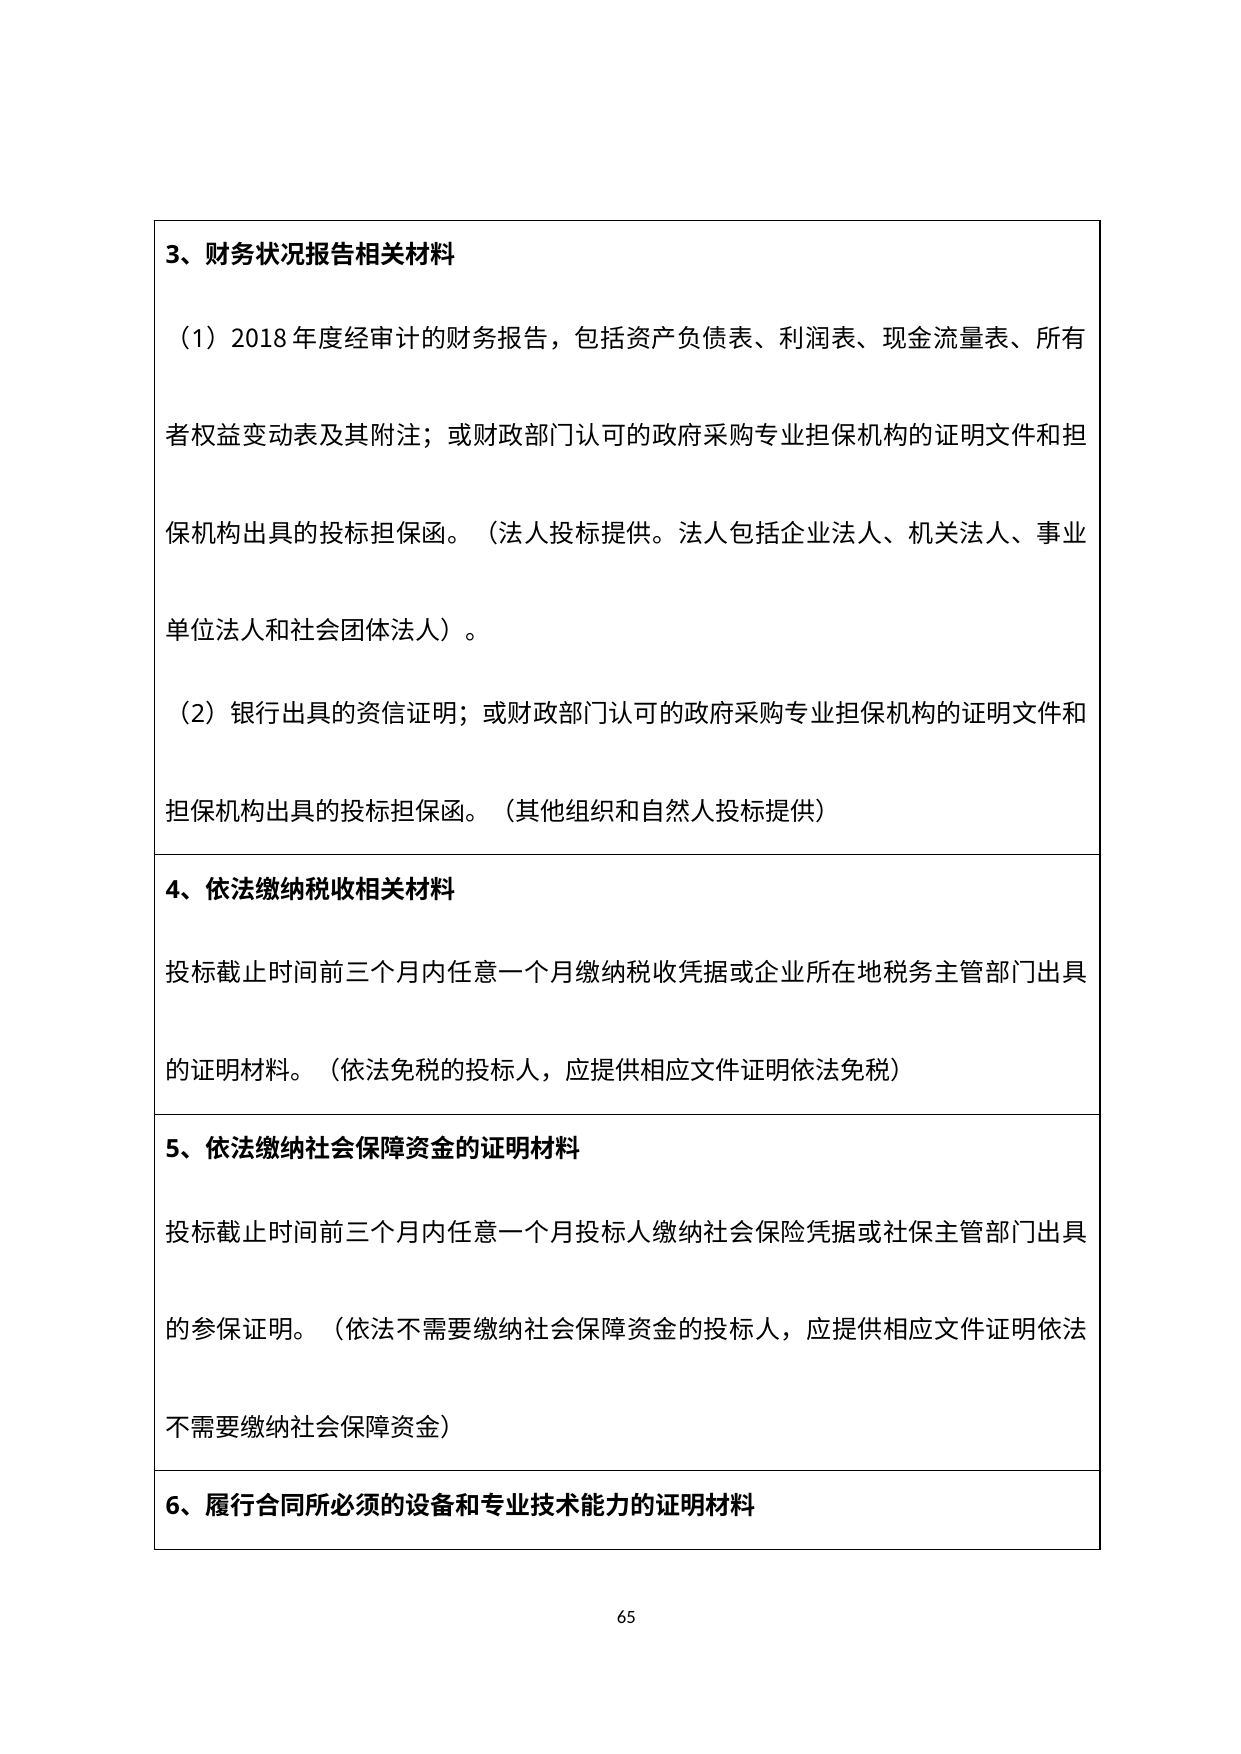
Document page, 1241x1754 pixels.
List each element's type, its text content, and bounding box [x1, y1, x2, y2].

table_cell 5、依法缴纳社会保障资金的证明材料 投标截止时间前三个月内任意一个月投标人缴纳社会保险凭据或社保主管部门出具的参保证明。（依法不需要缴纳社会保障资金的投标人，应提供相应文件证明依法不需要缴纳社会保障资金） [155, 1115, 1099, 1470]
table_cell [155, 1471, 1099, 1549]
table_cell 4、依法缴纳税收相关材料 投标截止时间前三个月内任意一个月缴纳税收凭据或企业所在地税务主管部门出具的证明材料。（依法免税的投标人，应提供相应文件证明依法免税） [155, 855, 1099, 1113]
table_cell 3、财务状况报告相关材料 （1）2018年度经审计的财务报告，包括资产负债表、利润表、现金流量表、所有者权益变动表及其附注；或财政部门认可的政府采购专业担保机构的证明文件和担保机构出具的投标担保函。（法人投标提供。法人包括企业法人、机关法人、事业单位法人和社会团体法人）。 （2）银行出具的资信证明；或财政部门认可的政府采购专业担保机构的证明文件和担保机构出具的投标担保函。（其他组织和自然人投标提供） [155, 221, 1099, 854]
